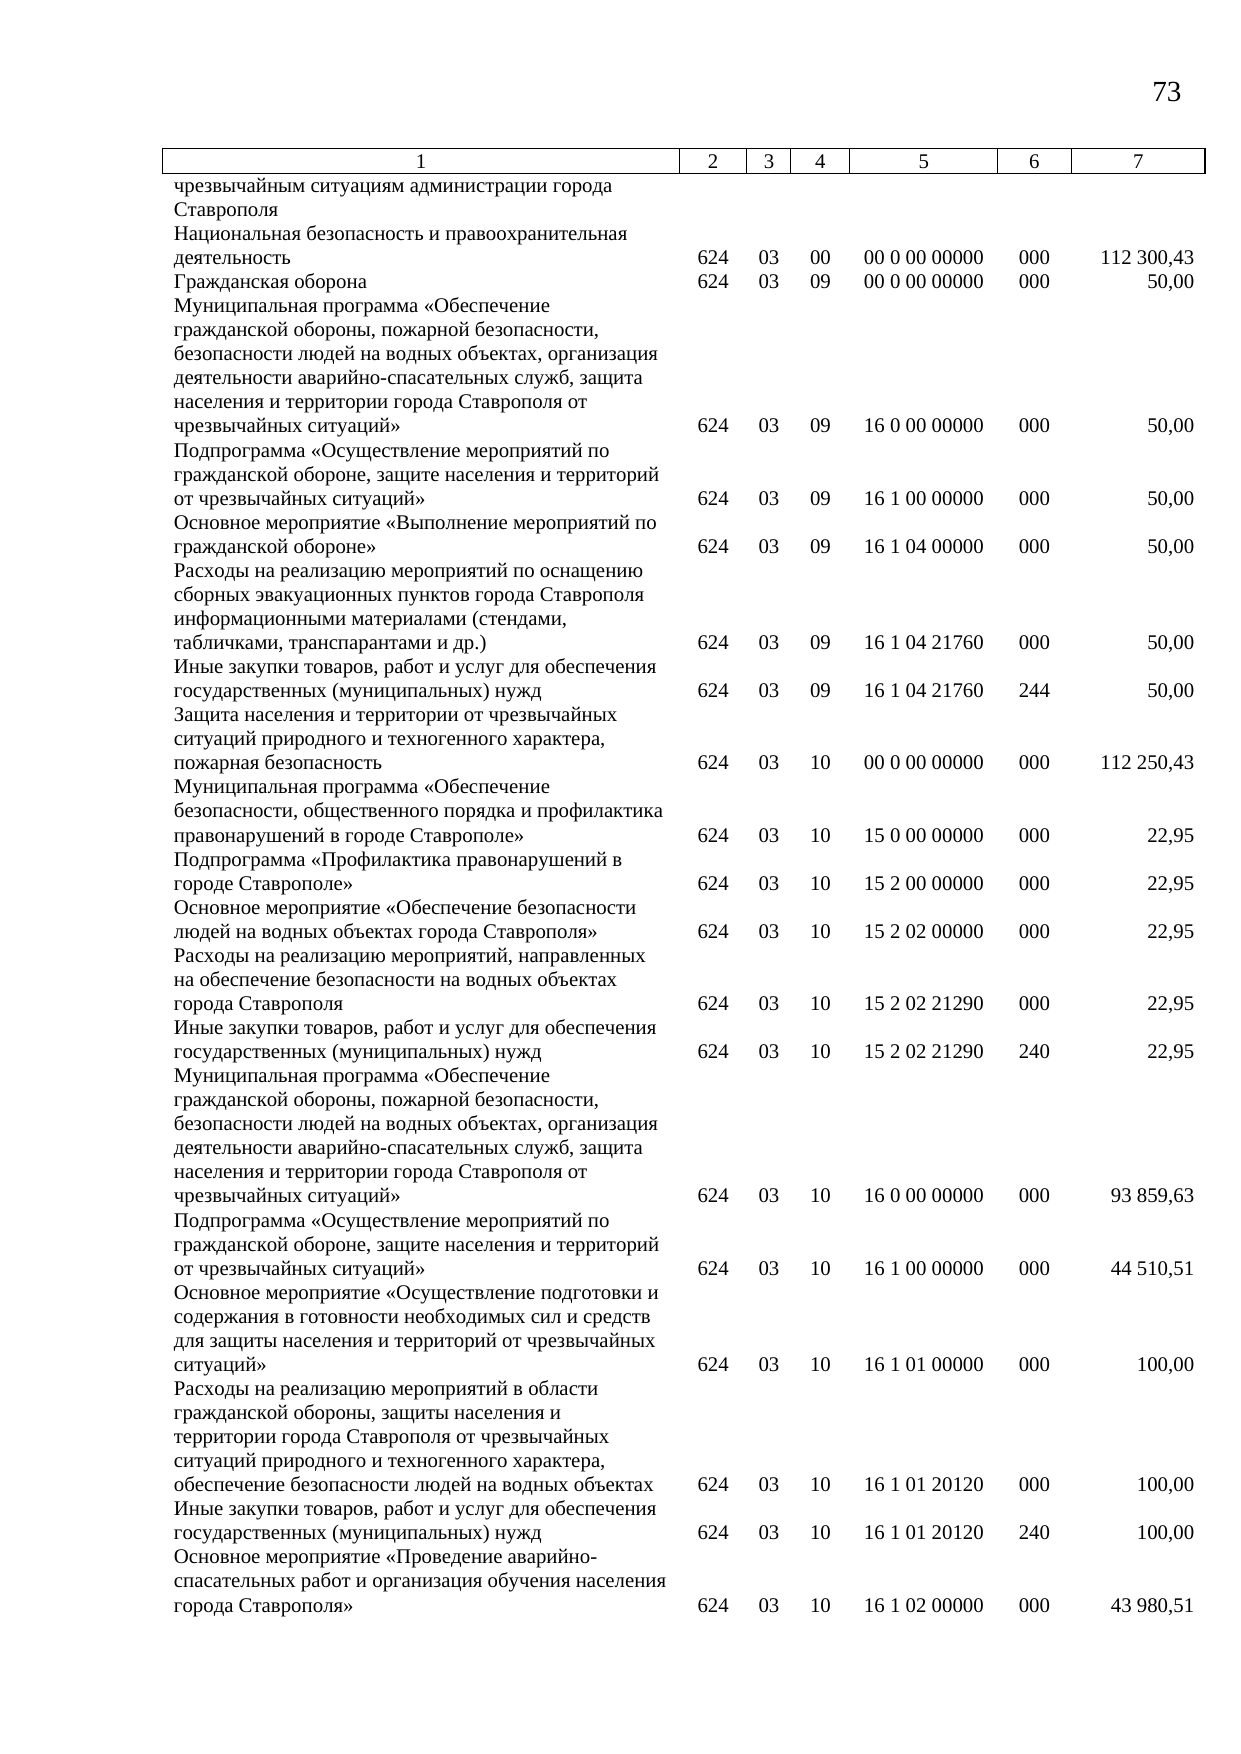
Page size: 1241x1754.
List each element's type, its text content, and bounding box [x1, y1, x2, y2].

table_header 2 [680, 149, 746, 173]
table_header 6 [998, 149, 1071, 173]
table_header 7 [1072, 149, 1204, 173]
table_header 3 [747, 149, 790, 173]
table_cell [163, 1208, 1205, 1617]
table_header 5 [850, 149, 997, 173]
table_header 1 [163, 149, 679, 173]
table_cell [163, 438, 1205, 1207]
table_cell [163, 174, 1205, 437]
table_header 4 [791, 149, 849, 173]
